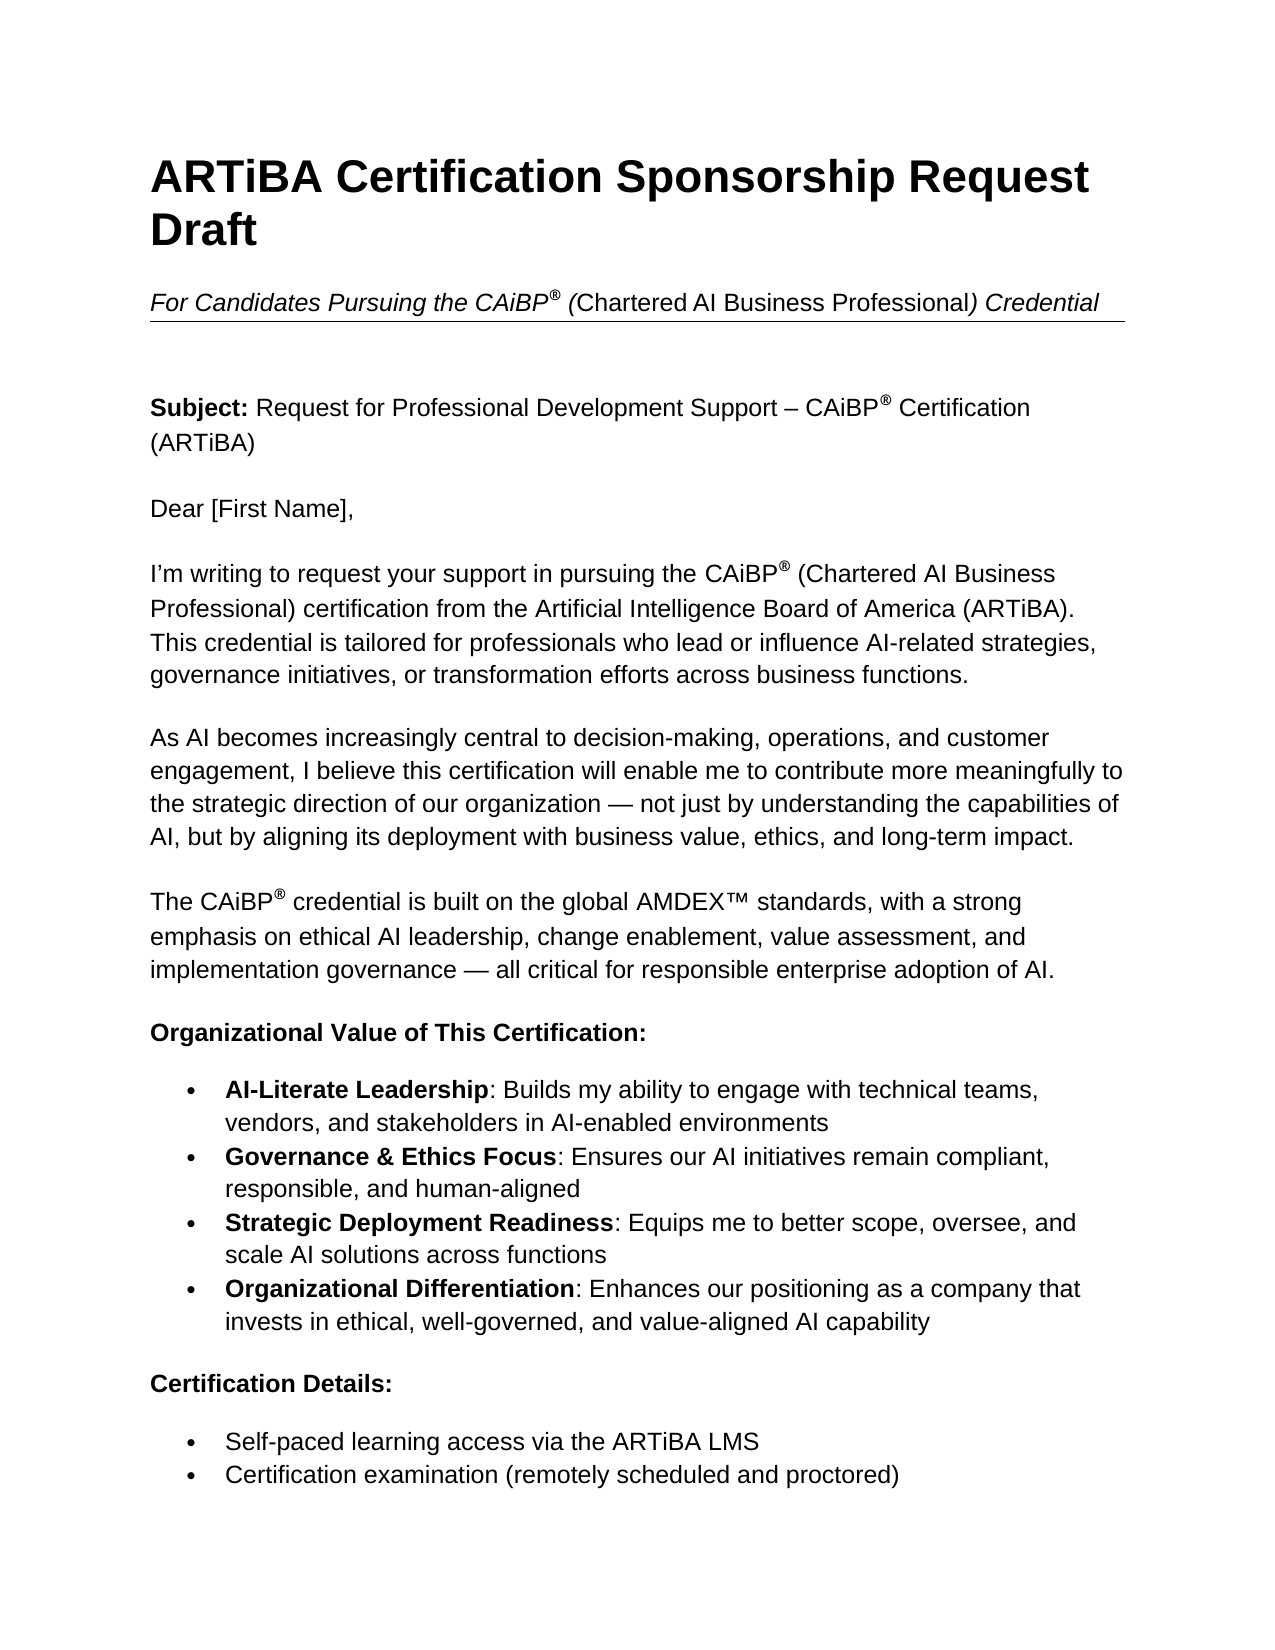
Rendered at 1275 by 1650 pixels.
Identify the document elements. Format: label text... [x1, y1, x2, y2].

text Dear [First Name], [150, 494, 1125, 523]
list Self-paced learning access via the ARTiBA LMS [187, 1427, 1125, 1455]
text Organizational Value of This Certification: [150, 1017, 1125, 1046]
text For Candidates Pursuing the CAiBP® (Chartered AI Business Professional) Credential [150, 284, 1125, 321]
list Certification examination (remotely scheduled and proctored) [187, 1460, 1125, 1488]
text I’m writing to request your support in pursuing the CAiBP® (Chartered AI Business Professional) certification from the Artificial Intelligence Board of America (ARTiBA). This credential is tailored for professionals who lead or influence AI-related strategies, governance initiatives, or transformation efforts across business functions. [150, 556, 1125, 689]
text Certification Details: [150, 1369, 1125, 1397]
list Strategic Deployment Readiness: Equips me to better scope, oversee, and scale AI solutions across functions [187, 1207, 1125, 1269]
text ARTiBA Certification Sponsorship Request Draft [150, 150, 1125, 255]
list Governance & Ethics Focus: Ensures our AI initiatives remain compliant, responsible, and human-aligned [187, 1141, 1125, 1203]
text Subject: Request for Professional Development Support – CAiBP® Certification (ARTiBA) [150, 389, 1125, 457]
text As AI becomes increasingly central to decision-making, operations, and customer engagement, I believe this certification will enable me to contribute more meaningfully to the strategic direction of our organization — not just by understanding the capabilities of AI, but by aligning its deployment with business value, ethics, and long-term impact. [150, 723, 1125, 851]
text The CAiBP® credential is built on the global AMDEX™ standards, with a strong emphasis on ethical AI leadership, change enablement, value assessment, and implementation governance — all critical for responsible enterprise adoption of AI. [150, 884, 1125, 984]
list AI-Literate Leadership: Builds my ability to engage with technical teams, vendors, and stakeholders in AI-enabled environments [187, 1075, 1125, 1137]
list Organizational Differentiation: Enhances our positioning as a company that invests in ethical, well-governed, and value-aligned AI capability [187, 1273, 1125, 1335]
